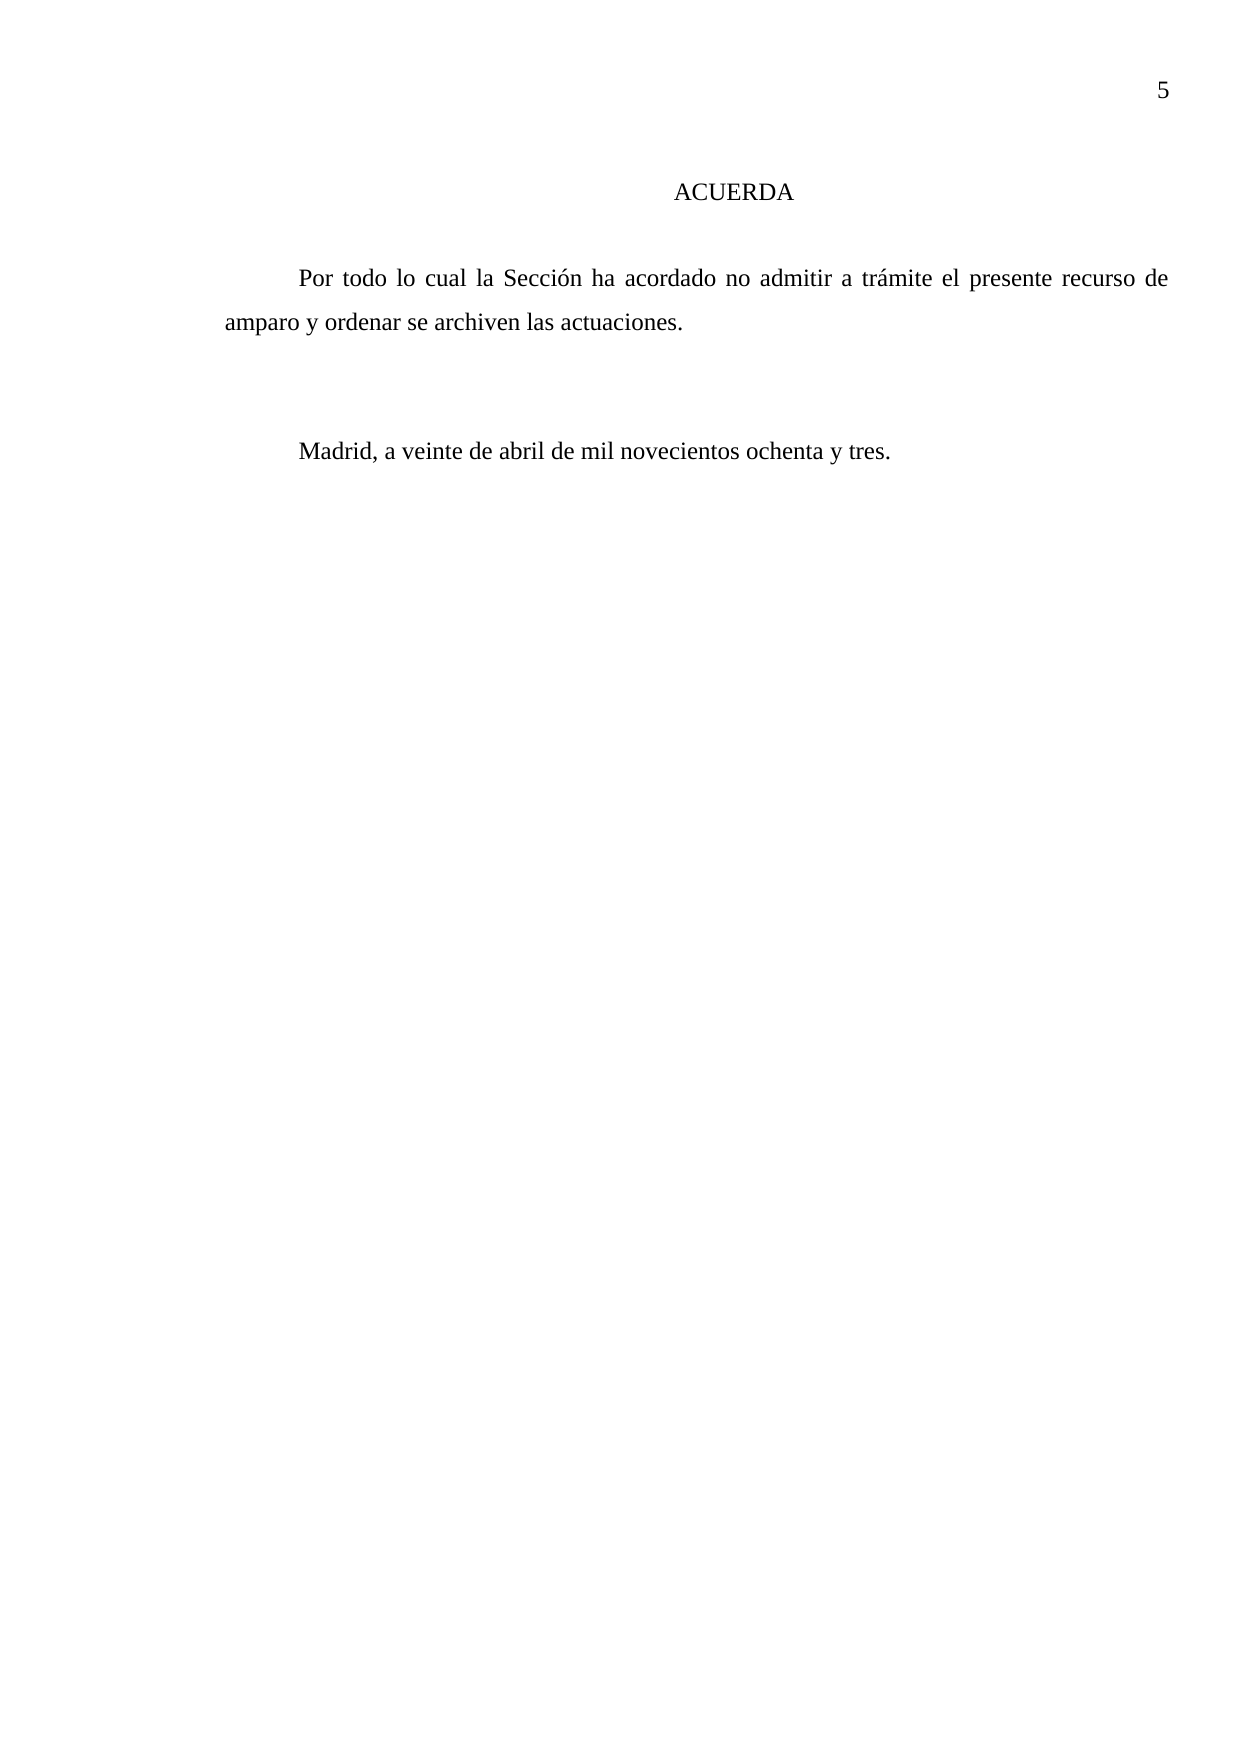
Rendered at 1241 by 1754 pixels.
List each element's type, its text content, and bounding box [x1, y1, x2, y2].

text ACUERDA [224, 177, 1169, 206]
text Madrid, a veinte de abril de mil novecientos ochenta y tres. [224, 436, 1169, 465]
text Por todo lo cual la Sección ha acordado no admitir a trámite el presente recurso de amparo y ordenar se archiven las actuaciones. [224, 263, 1169, 335]
